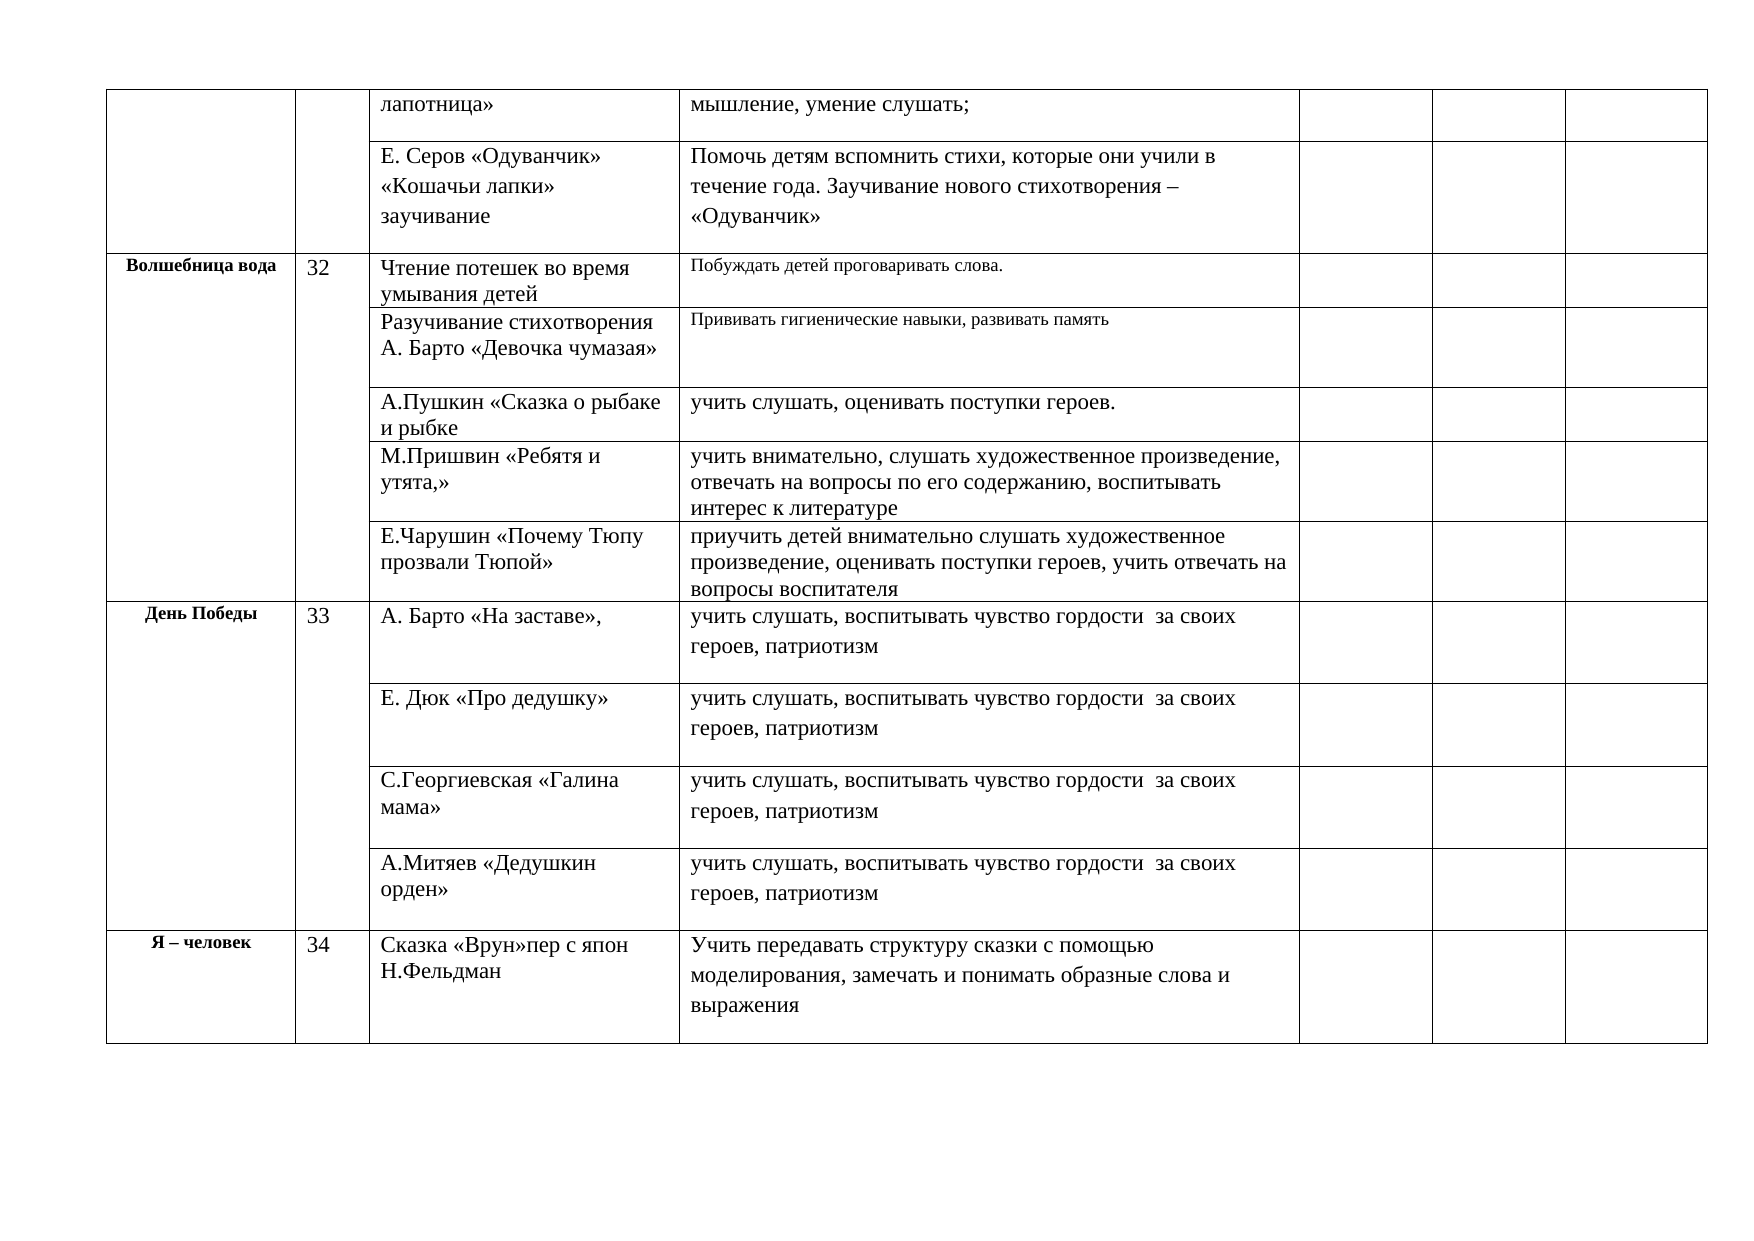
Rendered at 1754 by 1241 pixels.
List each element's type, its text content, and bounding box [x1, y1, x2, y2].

table_cell Помочь детям вспомнить стихи, которые они учили в течение года. Заучивание нового стихотворения – «Одуванчик» [680, 142, 1299, 253]
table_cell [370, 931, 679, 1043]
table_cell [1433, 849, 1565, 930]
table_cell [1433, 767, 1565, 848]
table_cell А.Пушкин «Сказка о рыбаке и рыбке [370, 388, 679, 441]
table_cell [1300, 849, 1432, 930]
table_cell [1433, 142, 1565, 253]
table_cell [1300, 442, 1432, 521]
table_cell Чтение потешек во время умывания детей [370, 254, 679, 307]
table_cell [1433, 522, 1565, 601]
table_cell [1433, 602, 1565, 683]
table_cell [680, 90, 1299, 141]
table_cell [1433, 308, 1565, 387]
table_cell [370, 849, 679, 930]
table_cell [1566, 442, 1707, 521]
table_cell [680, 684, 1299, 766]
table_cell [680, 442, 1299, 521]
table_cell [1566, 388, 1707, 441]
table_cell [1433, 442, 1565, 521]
table_cell [1300, 254, 1432, 307]
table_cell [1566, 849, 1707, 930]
table_cell Волшебница вода [107, 254, 295, 601]
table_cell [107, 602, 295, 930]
table_cell Разучивание стихотворения А. Барто «Девочка чумазая» [370, 308, 679, 387]
table_cell [1566, 308, 1707, 387]
table_cell [1566, 90, 1707, 141]
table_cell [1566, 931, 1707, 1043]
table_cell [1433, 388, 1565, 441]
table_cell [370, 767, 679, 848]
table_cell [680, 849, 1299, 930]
table_cell [1300, 308, 1432, 387]
table_cell [1300, 90, 1432, 141]
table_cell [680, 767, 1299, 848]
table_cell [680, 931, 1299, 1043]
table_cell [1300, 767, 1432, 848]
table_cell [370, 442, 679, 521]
table_cell [1433, 90, 1565, 141]
table_cell [1300, 142, 1432, 253]
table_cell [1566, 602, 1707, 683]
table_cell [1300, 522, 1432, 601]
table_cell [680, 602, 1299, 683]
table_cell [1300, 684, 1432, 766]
table_cell [1433, 254, 1565, 307]
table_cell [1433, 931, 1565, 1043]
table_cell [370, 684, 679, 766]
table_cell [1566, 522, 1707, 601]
table_cell Е. Серов «Одуванчик» «Кошачьи лапки» заучивание [370, 142, 679, 253]
table_cell Прививать гигиенические навыки, развивать память [680, 308, 1299, 387]
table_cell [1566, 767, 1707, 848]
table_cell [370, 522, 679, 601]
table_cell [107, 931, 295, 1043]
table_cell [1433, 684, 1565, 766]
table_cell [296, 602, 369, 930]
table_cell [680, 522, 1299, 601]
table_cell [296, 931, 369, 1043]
table_cell [1566, 254, 1707, 307]
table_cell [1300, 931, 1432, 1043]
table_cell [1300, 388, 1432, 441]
table_cell 32 [296, 254, 369, 601]
table_cell Побуждать детей проговаривать слова. [680, 254, 1299, 307]
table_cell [370, 90, 679, 141]
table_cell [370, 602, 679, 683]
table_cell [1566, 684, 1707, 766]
table_cell [1566, 142, 1707, 253]
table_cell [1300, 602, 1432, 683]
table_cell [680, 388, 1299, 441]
